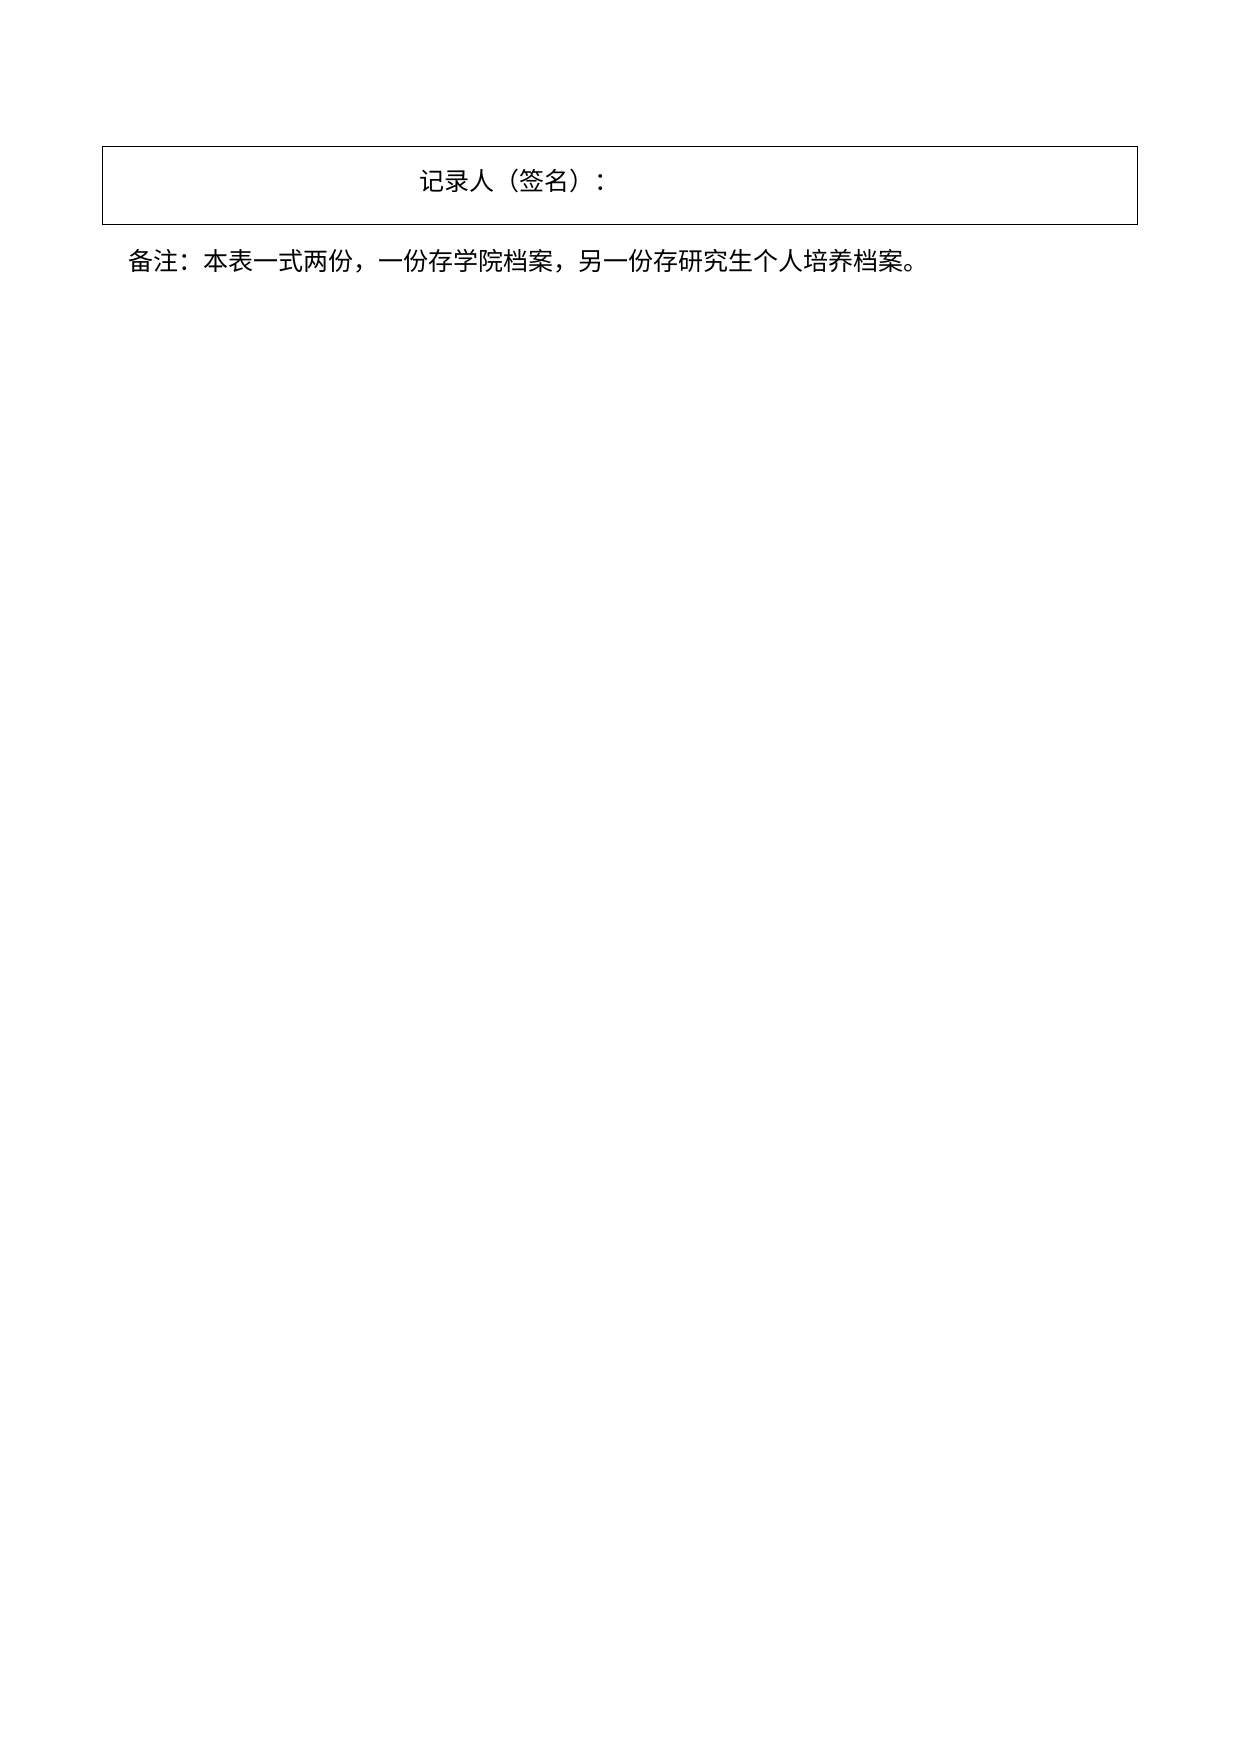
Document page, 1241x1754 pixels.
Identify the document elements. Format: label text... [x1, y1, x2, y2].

text 备注：本表一式两份，一份存学院档案，另一份存研究生个人培养档案。 [129, 242, 1111, 278]
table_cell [103, 147, 1137, 224]
